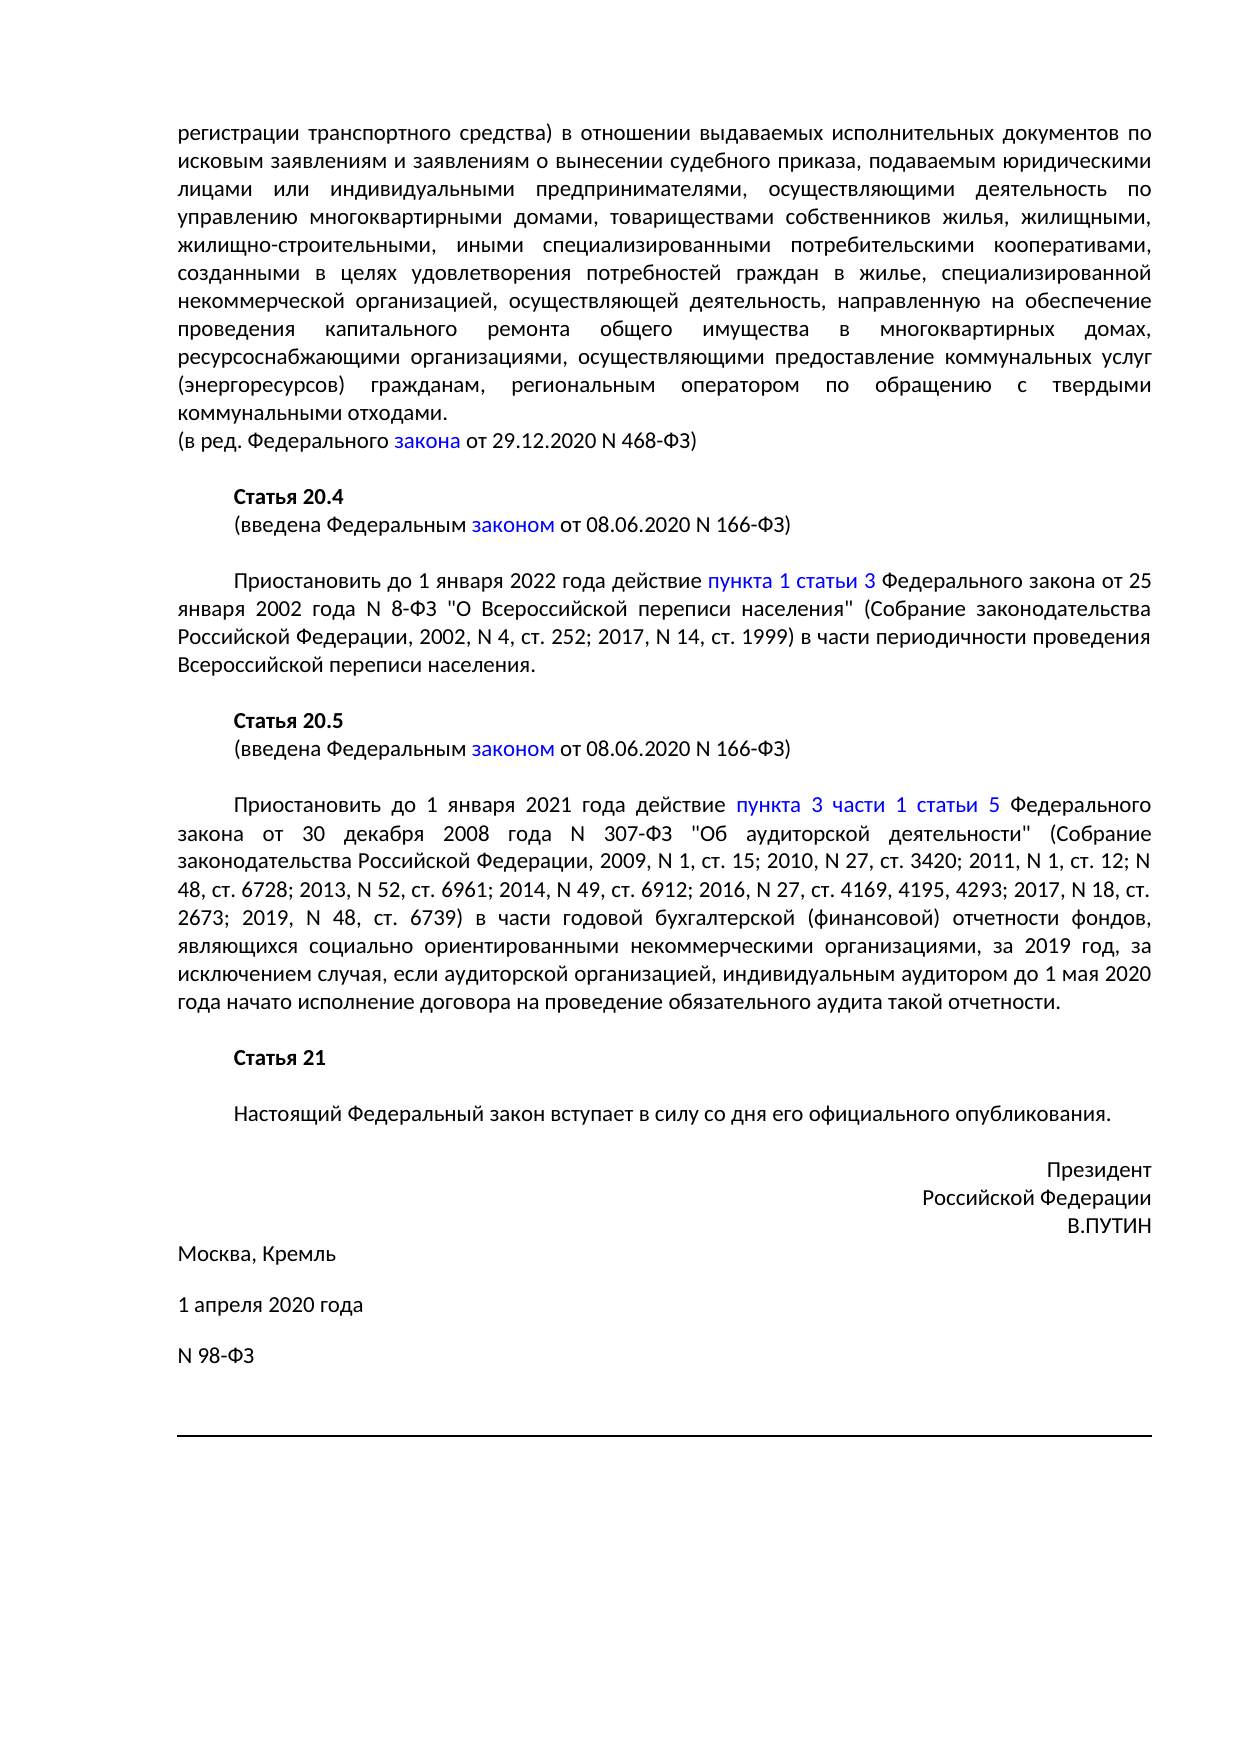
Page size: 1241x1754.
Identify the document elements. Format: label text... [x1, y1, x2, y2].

text (введена Федеральным законом от 08.06.2020 N 166-ФЗ) [177, 510, 1152, 538]
text Российской Федерации [177, 1183, 1152, 1211]
title Статья 21 [177, 1043, 1152, 1071]
text В.ПУТИН [177, 1211, 1152, 1239]
text Настоящий Федеральный закон вступает в силу со дня его официального опубликования. [177, 1099, 1152, 1127]
text (введена Федеральным законом от 08.06.2020 N 166-ФЗ) [177, 734, 1152, 763]
text Приостановить до 1 января 2021 года действие пункта 3 части 1 статьи 5 Федерального закона от 30 декабря 2008 года N 307-ФЗ "Об аудиторской деятельности" (Собрание законодательства Российской Федерации, 2009, N 1, ст. 15; 2010, N 27, ст. 3420; 2011, N 1, ст. 12; N 48, ст. 6728; 2013, N 52, ст. 6961; 2014, N 49, ст. 6912; 2016, N 27, ст. 4169, 4195, 4293; 2017, N 18, ст. 2673; 2019, N 48, ст. 6739) в части годовой бухгалтерской (финансовой) отчетности фондов, являющихся социально ориентированными некоммерческими организациями, за 2019 год, за исключением случая, если аудиторской организацией, индивидуальным аудитором до 1 мая 2020 года начато исполнение договора на проведение обязательного аудита такой отчетности. [177, 791, 1152, 1015]
text Приостановить до 1 января 2022 года действие пункта 1 статьи 3 Федерального закона от 25 января 2002 года N 8-ФЗ "О Всероссийской переписи населения" (Собрание законодательства Российской Федерации, 2002, N 4, ст. 252; 2017, N 14, ст. 1999) в части периодичности проведения Всероссийской переписи населения. [177, 566, 1152, 678]
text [177, 118, 1152, 426]
text N 98-ФЗ [177, 1341, 1152, 1369]
title Статья 20.4 [177, 482, 1152, 510]
text (в ред. Федерального закона от 29.12.2020 N 468-ФЗ) [177, 426, 1152, 454]
text Москва, Кремль [177, 1239, 1152, 1267]
text Президент [177, 1155, 1152, 1183]
text 1 апреля 2020 года [177, 1290, 1152, 1318]
title Статья 20.5 [177, 707, 1152, 734]
